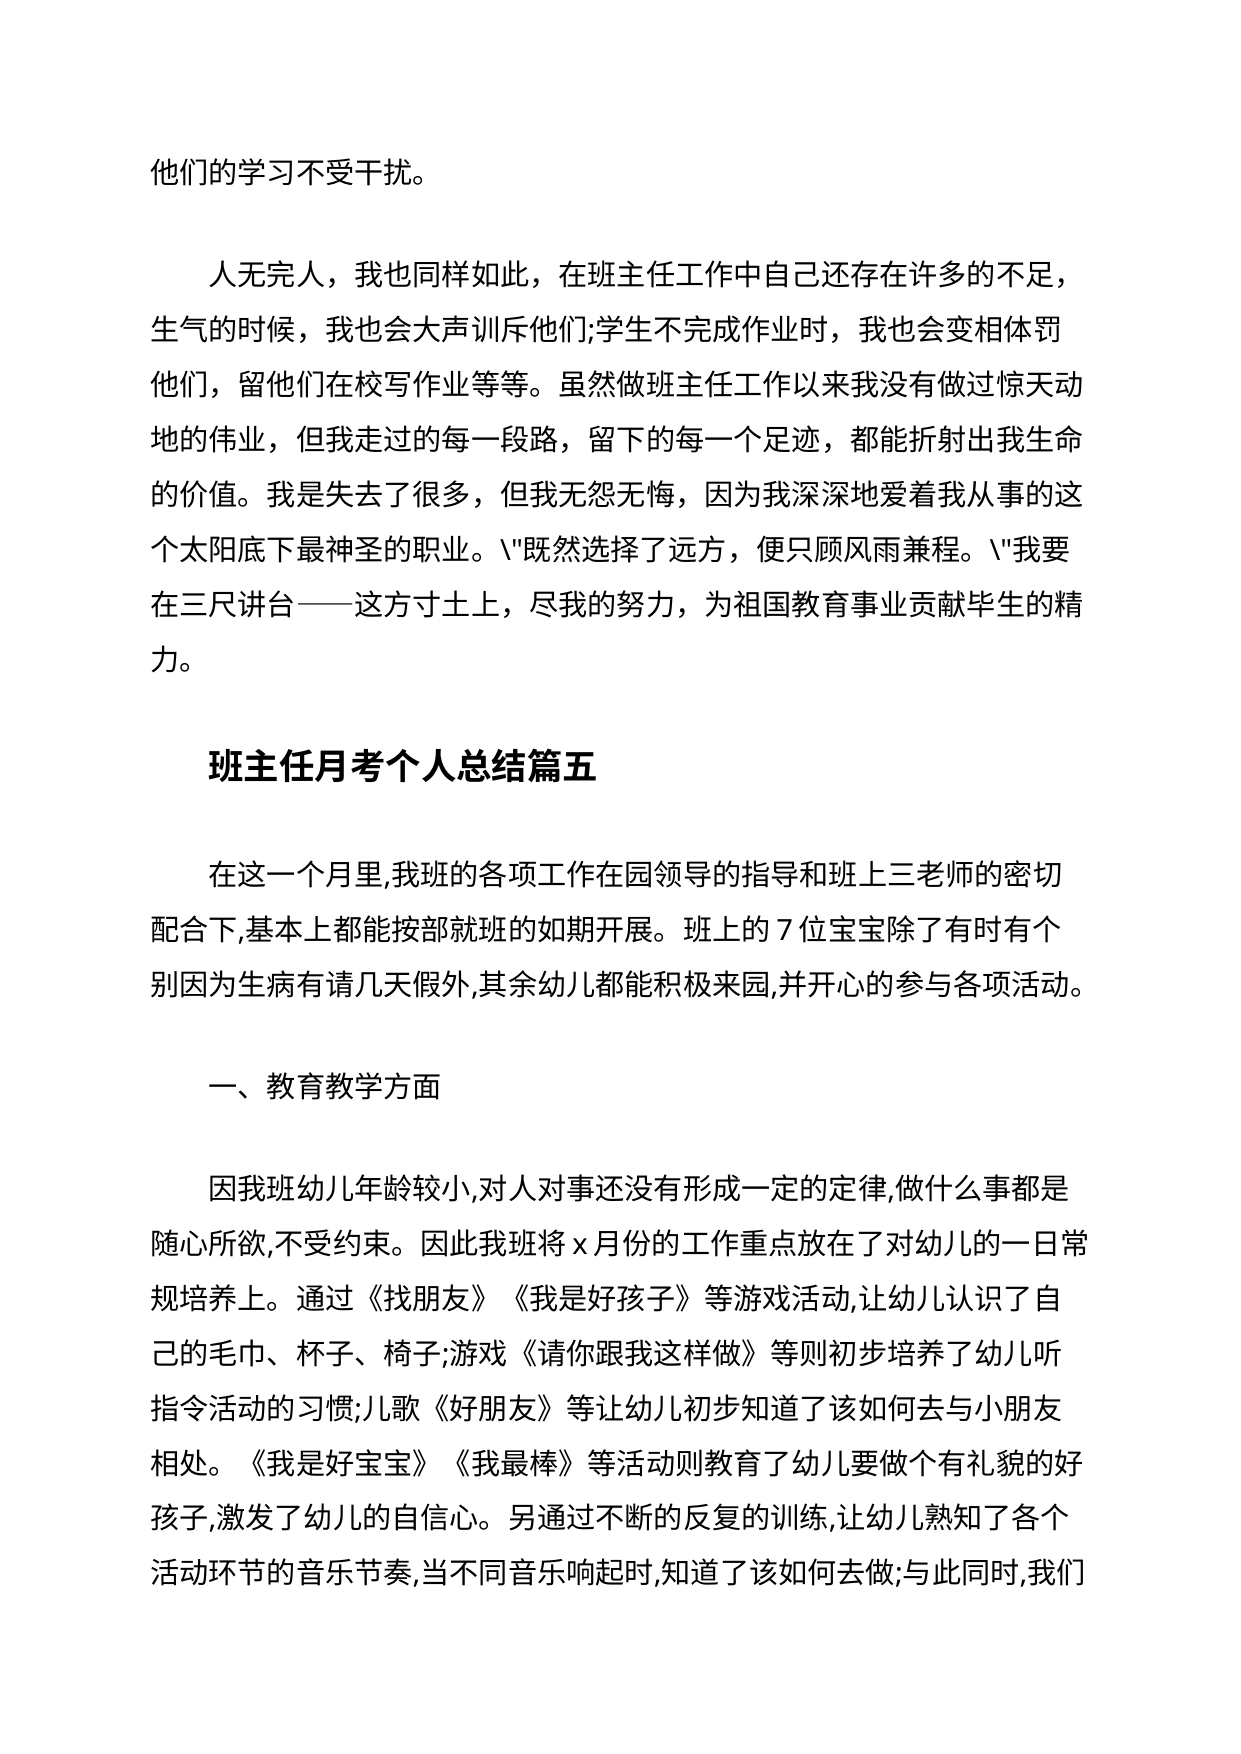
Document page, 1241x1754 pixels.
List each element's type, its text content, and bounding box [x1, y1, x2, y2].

text 一、教育教学方面 [150, 1063, 1090, 1106]
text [150, 150, 1090, 192]
text 人无完人，我也同样如此，在班主任工作中自己还存在许多的不足，生气的时候，我也会大声训斥他们;学生不完成作业时，我也会变相体罚他们，留他们在校写作业等等。虽然做班主任工作以来我没有做过惊天动地的伟业，但我走过的每一段路，留下的每一个足迹，都能折射出我生命的价值。我是失去了很多，但我无怨无悔，因为我深深地爱着我从事的这个太阳底下最神圣的职业。\"既然选择了远方，便只顾风雨兼程。\"我要在三尺讲台——这方寸土上，尽我的努力，为祖国教育事业贡献毕生的精力。 [150, 252, 1090, 678]
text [150, 1165, 1090, 1592]
text 班主任月考个人总结篇五 [150, 738, 1090, 789]
text 在这一个月里,我班的各项工作在园领导的指导和班上三老师的密切配合下,基本上都能按部就班的如期开展。班上的7位宝宝除了有时有个别因为生病有请几天假外,其余幼儿都能积极来园,并开心的参与各项活动。 [150, 851, 1090, 1004]
